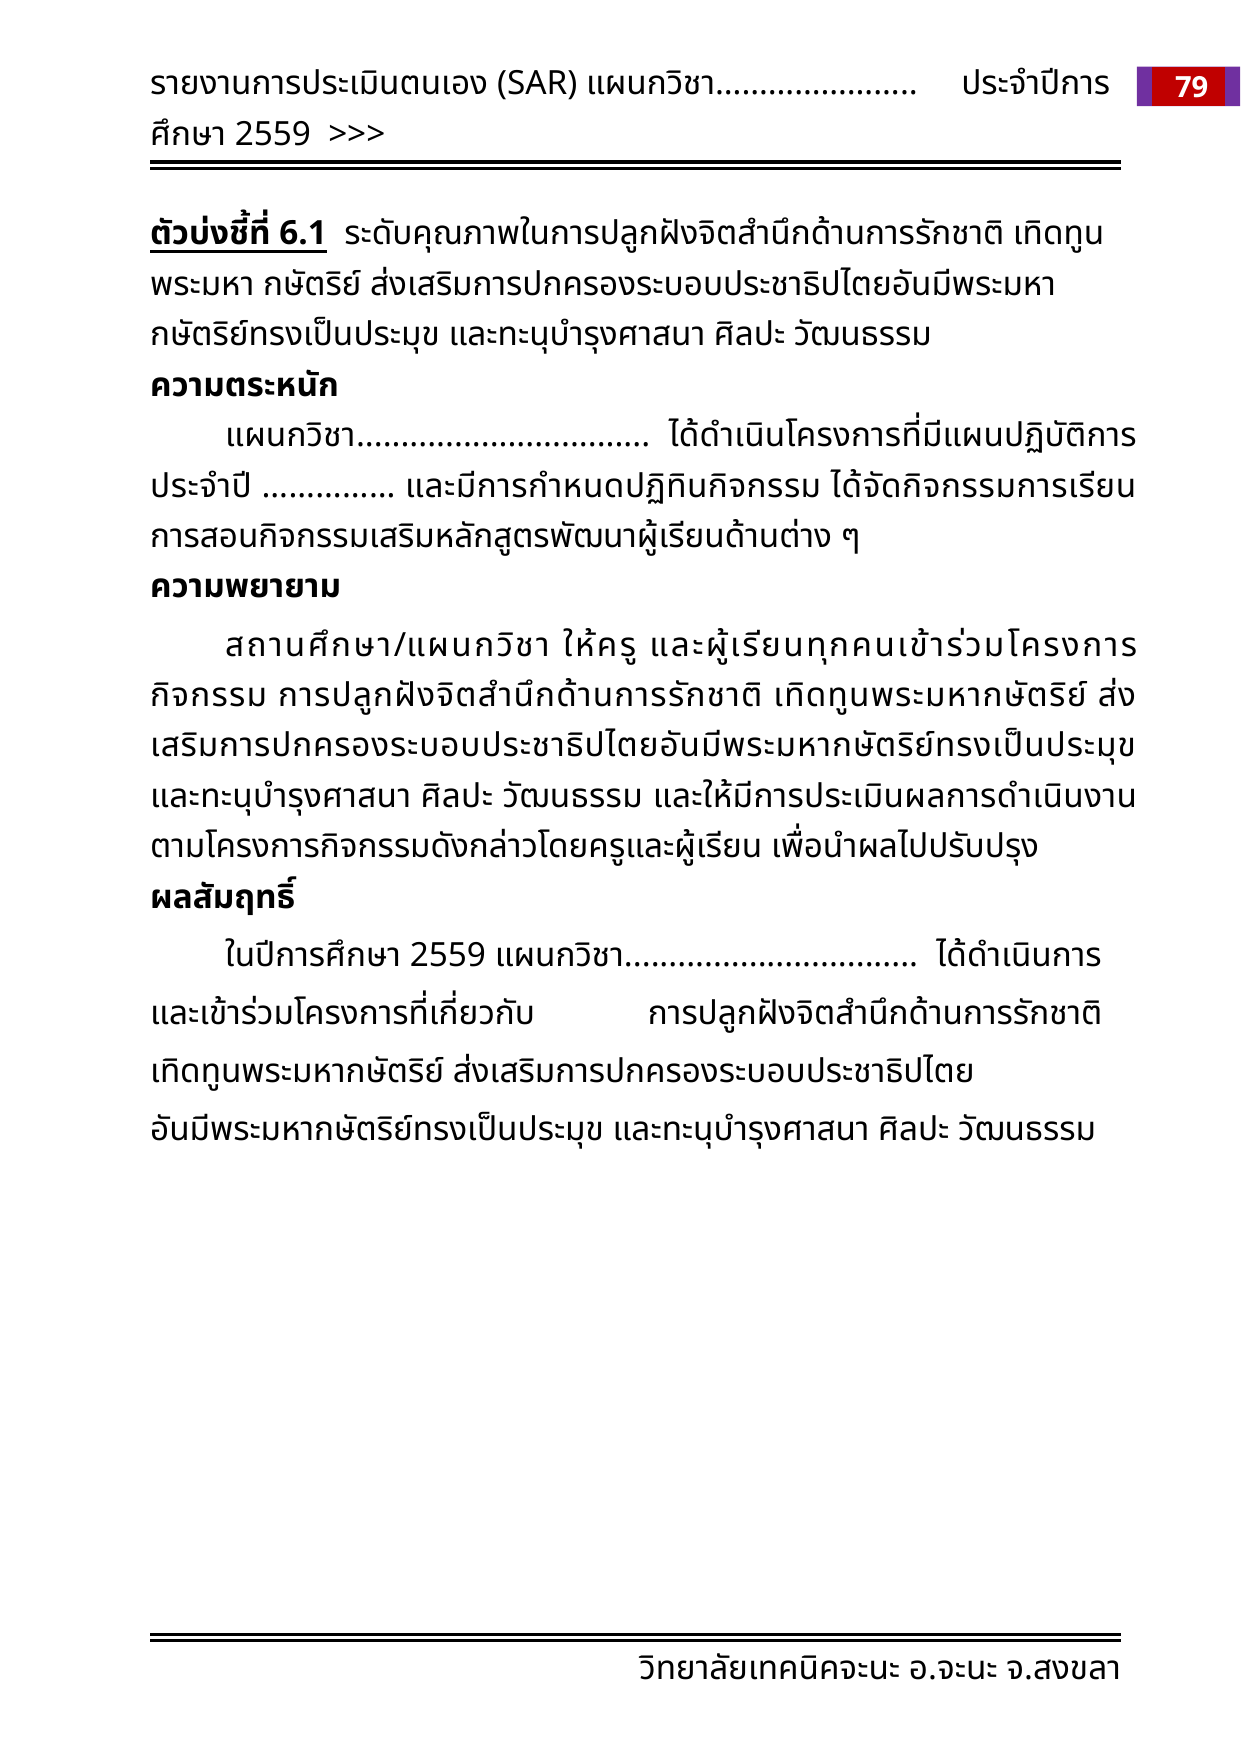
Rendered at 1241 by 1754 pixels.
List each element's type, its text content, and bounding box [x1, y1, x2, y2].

text ความตระหนัก [150, 361, 1137, 411]
text แผนกวิชา................................. ได้ดำเนินโครงการที่มีแผนปฏิบัติการประจำปี …………… และมีการกำหนดปฏิทินกิจกรรม ได้จัดกิจกรรมการเรียนการสอนกิจกรรมเสริมหลักสูตรพัฒนาผู้เรียนด้านต่าง ๆ [150, 411, 1137, 562]
text ตัวบ่งชี้ที่ 6.1 ระดับคุณภาพในการปลูกฝังจิตสำนึกด้านการรักชาติ เทิดทูนพระมหา กษัตริย์ ส่งเสริมการปกครองระบอบประชาธิปไตยอันมีพระมหากษัตริย์ทรงเป็นประมุข และทะนุบำรุงศาสนา ศิลปะ วัฒนธรรม [150, 209, 1137, 361]
text ความพยายาม [150, 562, 1137, 613]
text ในปีการศึกษา 2559 แผนกวิชา................................. ได้ดำเนินการและเข้าร่วมโครงการที่เกี่ยวกับ การปลูกฝังจิตสำนึกด้านการรักชาติ เทิดทูนพระมหากษัตริย์ ส่งเสริมการปกครองระบอบประชาธิปไตย อันมีพระมหากษัตริย์ทรงเป็นประมุข และทะนุบำรุงศาสนา ศิลปะ วัฒนธรรม [150, 931, 1137, 1155]
text ผลสัมฤทธิ์ [150, 873, 1137, 923]
text สถานศึกษา/แผนกวิชา ให้ครู และผู้เรียนทุกคนเข้าร่วมโครงการ กิจกรรม การปลูกฝังจิตสำนึกด้านการรักชาติ เทิดทูนพระมหากษัตริย์ ส่งเสริมการปกครองระบอบประชาธิปไตยอันมีพระมหากษัตริย์ทรงเป็นประมุข และทะนุบำรุงศาสนา ศิลปะ วัฒนธรรม และให้มีการประเมินผลการดำเนินงานตามโครงการกิจกรรมดังกล่าวโดยครูและผู้เรียน เพื่อนำผลไปปรับปรุง [150, 620, 1137, 873]
